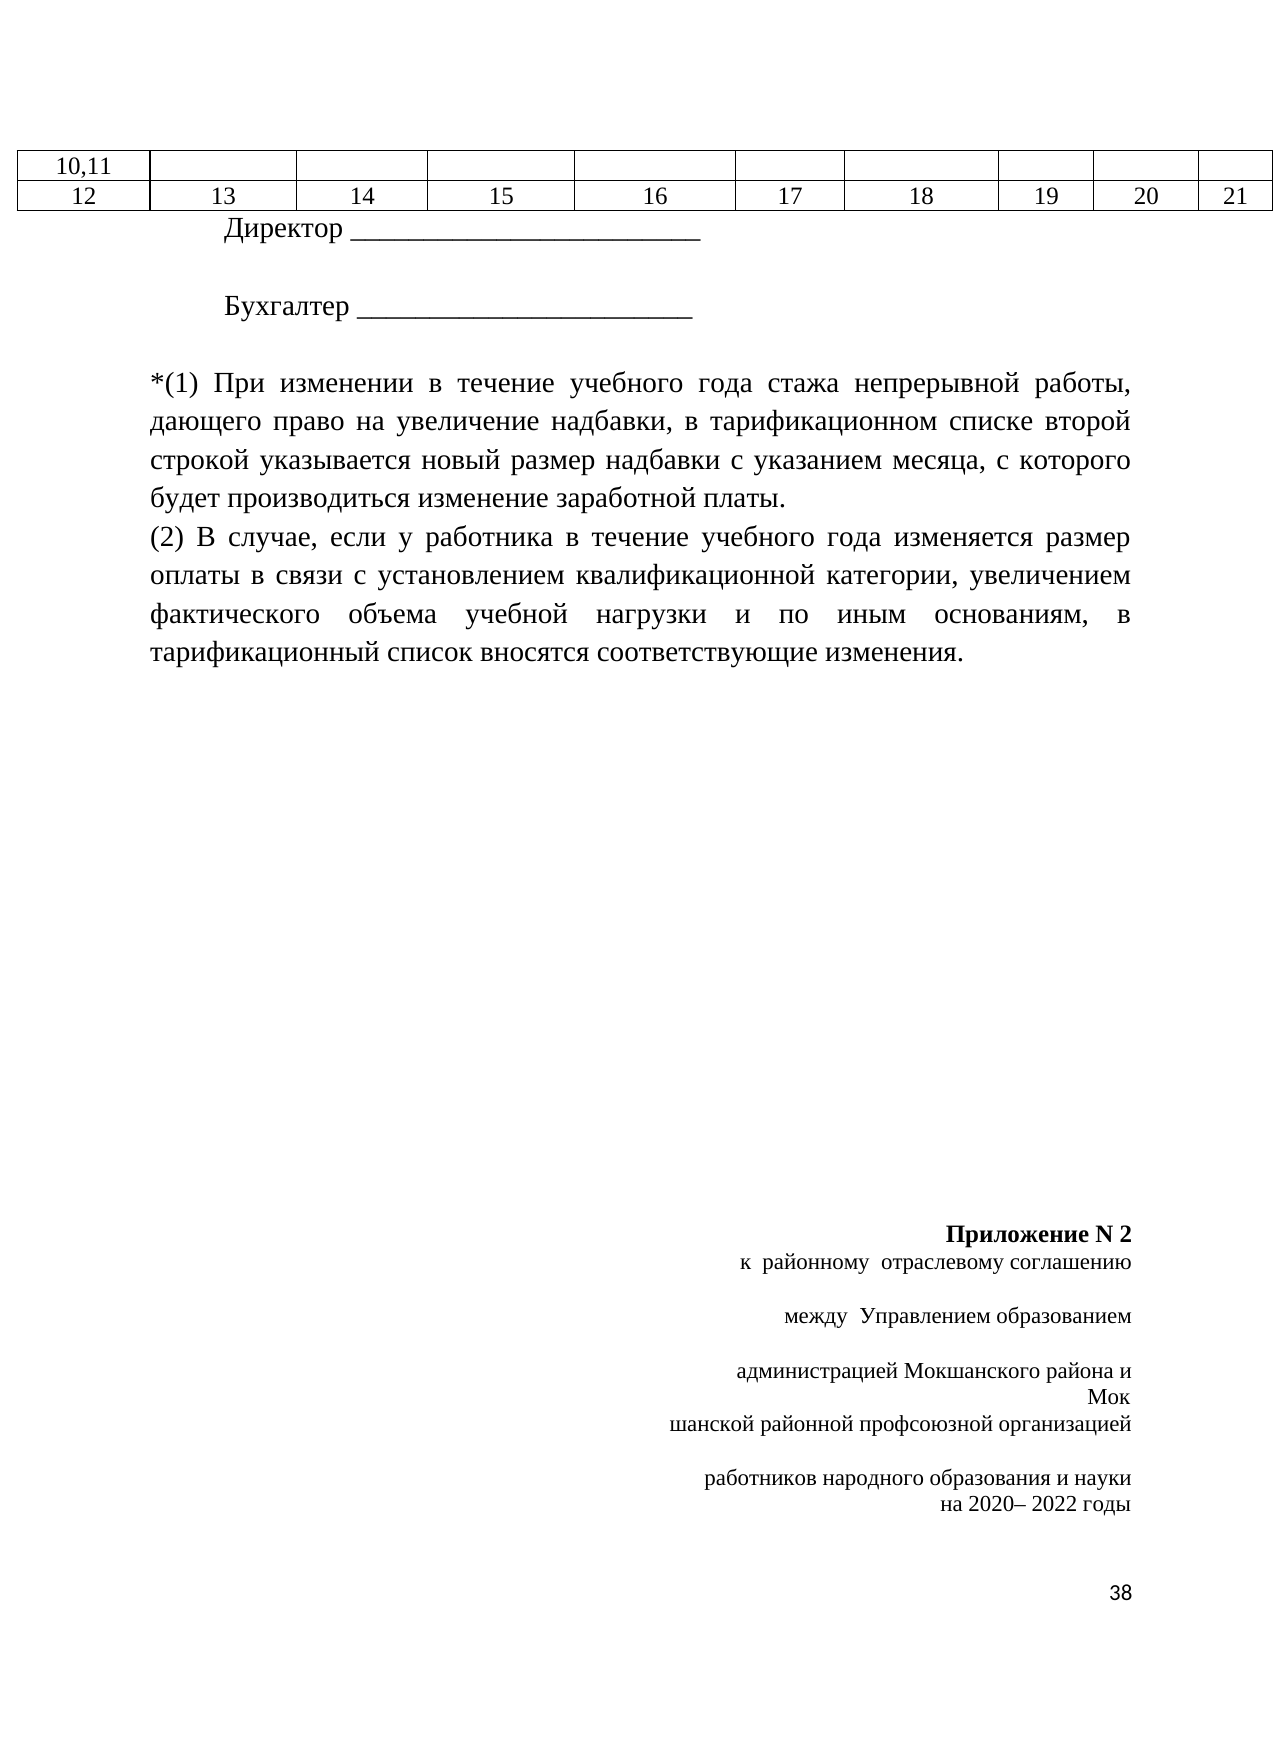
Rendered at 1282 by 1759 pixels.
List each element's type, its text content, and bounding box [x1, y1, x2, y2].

text Приложение N 2 [150, 1219, 1132, 1248]
text на 2020– 2022 годы [150, 1490, 1132, 1517]
text Бухгалтер _______________________ [150, 288, 1132, 321]
text работников народного образования и науки [150, 1436, 1132, 1490]
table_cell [428, 151, 574, 180]
table_cell 17 [736, 181, 844, 209]
table_cell 13 [151, 181, 296, 209]
table_cell 19 [999, 181, 1093, 209]
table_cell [151, 151, 296, 180]
table_cell 15 [428, 181, 574, 209]
table_cell 21 [1199, 181, 1272, 209]
text Директор ________________________ [150, 211, 1132, 244]
table_cell 18 [845, 181, 998, 209]
text к районному отраслевому соглашению [150, 1248, 1132, 1274]
text (2) В случае, если у работника в течение учебного года изменяется размер оплаты в связи с установлением квалификационной категории, увеличением фактического объема учебной нагрузки и по иным основаниям, в тарификационный список вносятся соответствующие изменения. [150, 519, 1132, 668]
table_cell 12 [18, 181, 149, 209]
table_cell 14 [297, 181, 427, 209]
table_cell 20 [1094, 181, 1198, 209]
text между Управлением образованием [150, 1274, 1132, 1329]
text *(1) При изменении в течение учебного года стажа непрерывной работы, дающего право на увеличение надбавки, в тарификационном списке второй строкой указывается новый размер надбавки с указанием месяца, с которого будет производиться изменение заработной платы. [150, 365, 1132, 514]
text администрацией Мокшанского района и [150, 1329, 1132, 1383]
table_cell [297, 151, 427, 180]
table_cell 16 [575, 181, 735, 209]
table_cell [575, 151, 735, 180]
text Мокшанской районной профсоюзной организацией [150, 1383, 1132, 1436]
